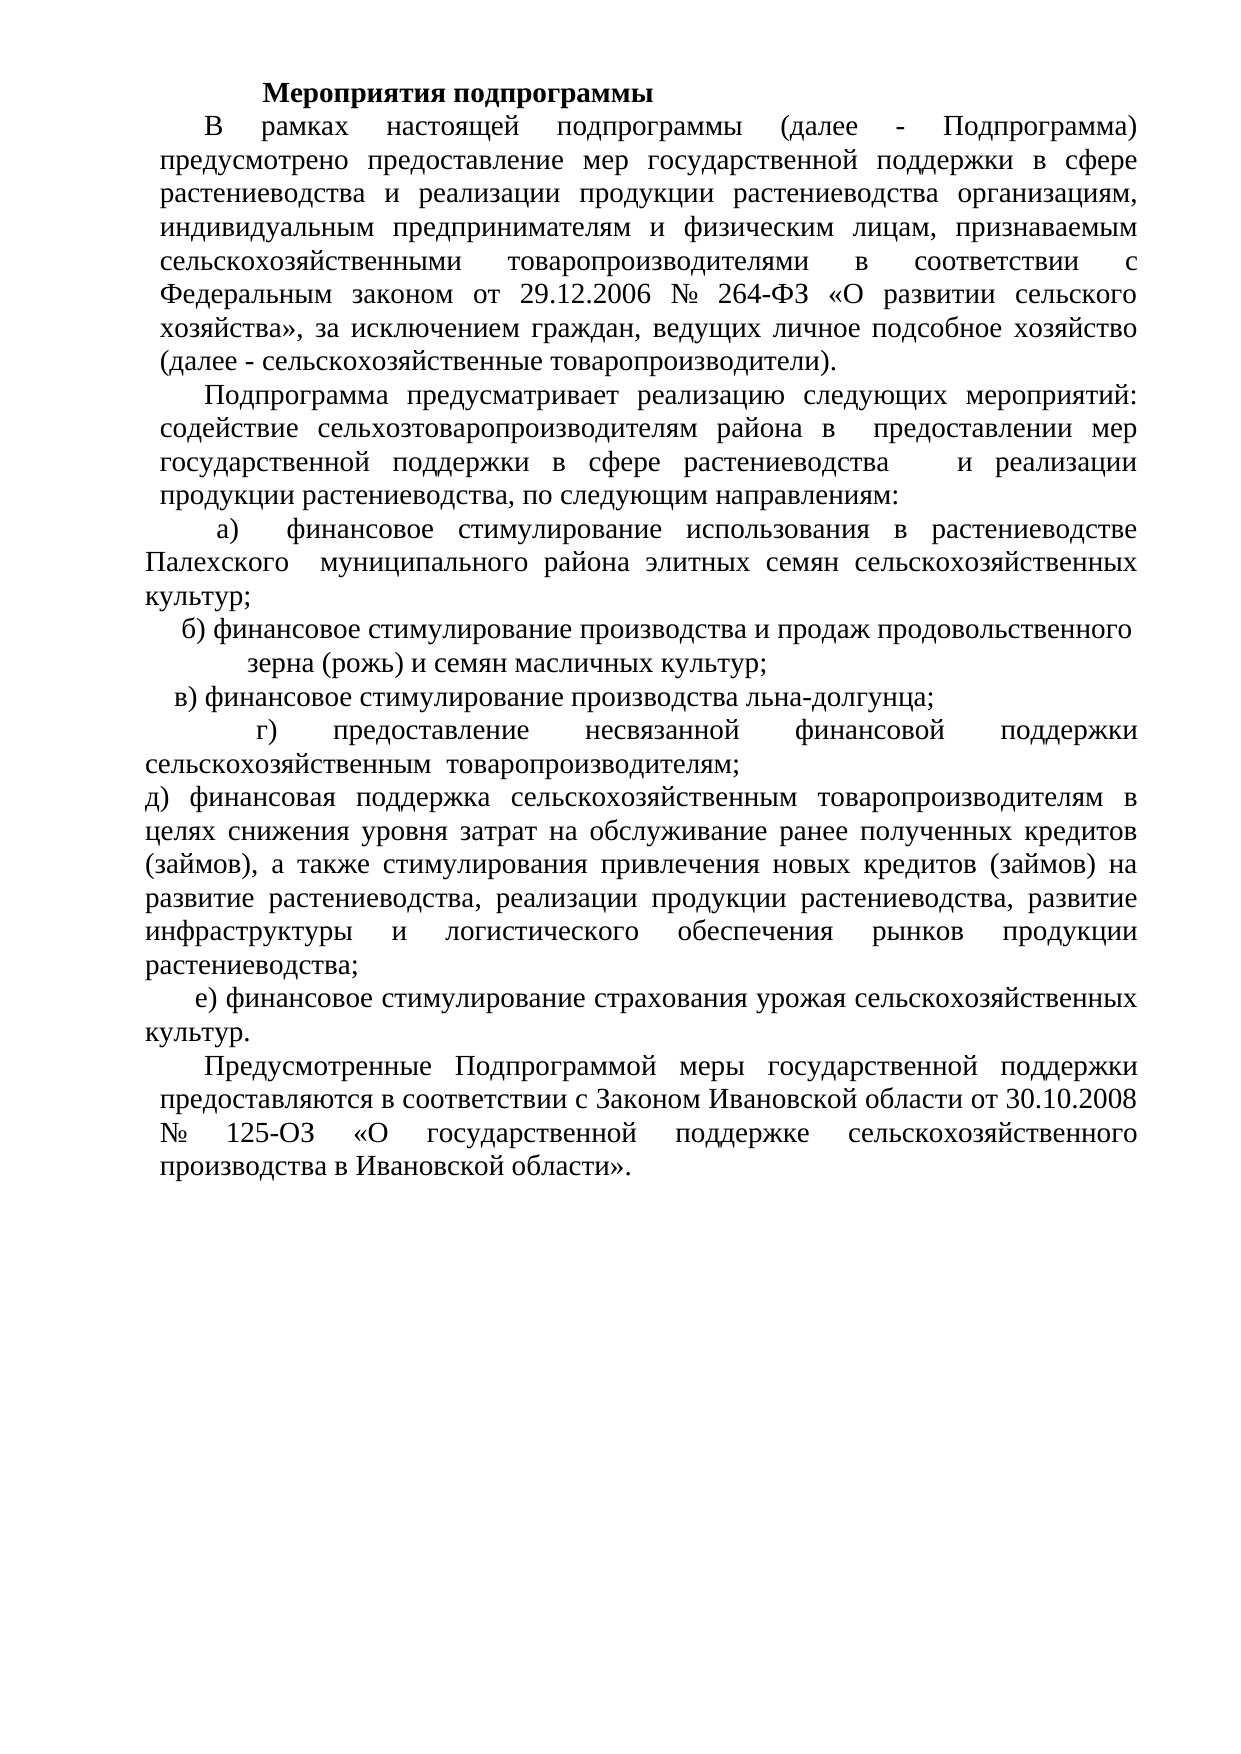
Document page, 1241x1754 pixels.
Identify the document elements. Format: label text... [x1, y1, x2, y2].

text Подпрограмма предусматривает реализацию следующих мероприятий: содействие сельхозтоваропроизводителям района в предоставлении мер государственной поддержки в сфере растениеводства и реализации продукции растениеводства, по следующим направлениям: [159, 377, 1138, 511]
list в) финансовое стимулирование производства льна-долгунца; [145, 679, 1138, 712]
subtitle Мероприятия подпрограммы [159, 75, 1138, 108]
text Предусмотренные Подпрограммой меры государственной поддержки предоставляются в соответствии с Законом Ивановской области от 30.10.2008 № 125-ОЗ «О государственной поддержке сельскохозяйственного производства в Ивановской области». [159, 1048, 1138, 1182]
list б) финансовое стимулирование производства и продаж продовольственного [145, 612, 1138, 645]
list д) финансовая поддержка сельскохозяйственным товаропроизводителям в целях снижения уровня затрат на обслуживание ранее полученных кредитов (займов), а также стимулирования привлечения новых кредитов (займов) на развитие растениеводства, реализации продукции растениеводства, развитие инфраструктуры и логистического обеспечения рынков продукции растениеводства; [145, 779, 1138, 981]
list зерна (рожь) и семян масличных культур; [145, 645, 1138, 679]
list г) предоставление несвязанной финансовой поддержки сельскохозяйственным товаропроизводителям; [145, 712, 1138, 779]
text В рамках настоящей подпрограммы (далее - Подпрограмма) предусмотрено предоставление мер государственной поддержки в сфере растениеводства и реализации продукции растениеводства организациям, индивидуальным предпринимателям и физическим лицам, признаваемым сельскохозяйственными товаропроизводителями в соответствии с Федеральным законом от 29.12.2006 № 264-ФЗ «О развитии сельского хозяйства», за исключением граждан, ведущих личное подсобное хозяйство (далее - сельскохозяйственные товаропроизводители). [159, 108, 1138, 377]
list е) финансовое стимулирование страхования урожая сельскохозяйственных культур. [145, 981, 1138, 1048]
list а) финансовое стимулирование использования в растениеводстве Палехского муниципального района элитных семян сельскохозяйственных культур; [145, 511, 1138, 612]
